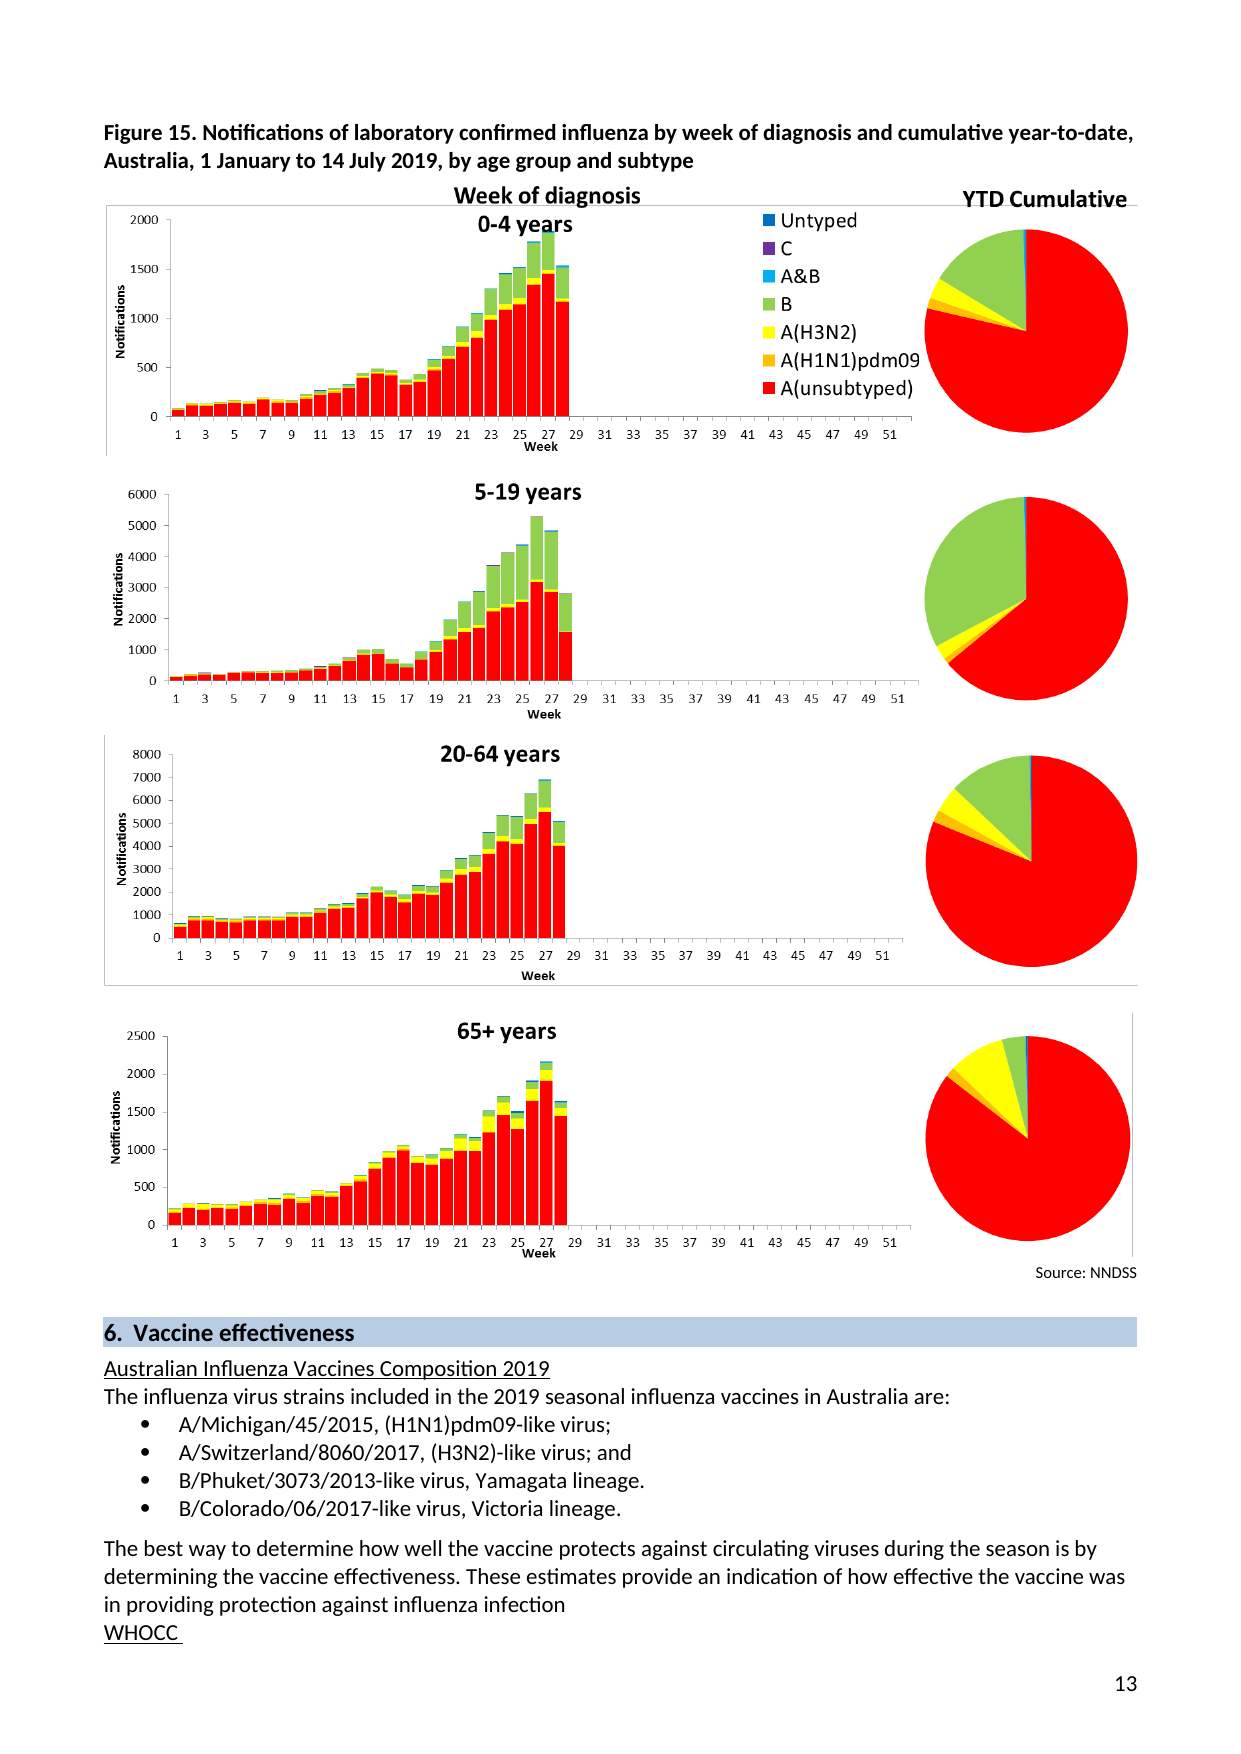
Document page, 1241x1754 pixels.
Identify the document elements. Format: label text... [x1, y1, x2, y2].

picture [103, 174, 1138, 1263]
list A/Switzerland/8060/2017, (H3N2)-like virus; and [141, 1438, 1137, 1466]
list B/Colorado/06/2017-like virus, Victoria lineage. [141, 1494, 1137, 1522]
list B/Phuket/3073/2013-like virus, Yamagata lineage. [141, 1466, 1137, 1494]
list A/Michigan/45/2015, (H1N1)pdm09-like virus; [141, 1410, 1137, 1438]
text Source: NNDSS [103, 1263, 1137, 1283]
subtitle Australian Influenza Vaccines Composition 2019 [103, 1354, 1137, 1382]
text Figure 15. Notifications of laboratory confirmed influenza by week of diagnosis and cumulative year-to-date, Australia, 1 January to 14 July 2019, by age group and subtype [103, 118, 1137, 174]
text The influenza virus strains included in the 2019 seasonal influenza vaccines in Australia are: [103, 1382, 1137, 1410]
text The best way to determine how well the vaccine protects against circulating viruses during the season is by determining the vaccine effectiveness. These estimates provide an indication of how effective the vaccine was in providing protection against influenza infection [103, 1534, 1137, 1618]
subtitle Vaccine effectiveness [103, 1317, 1137, 1347]
subtitle WHOCC [103, 1618, 1137, 1646]
